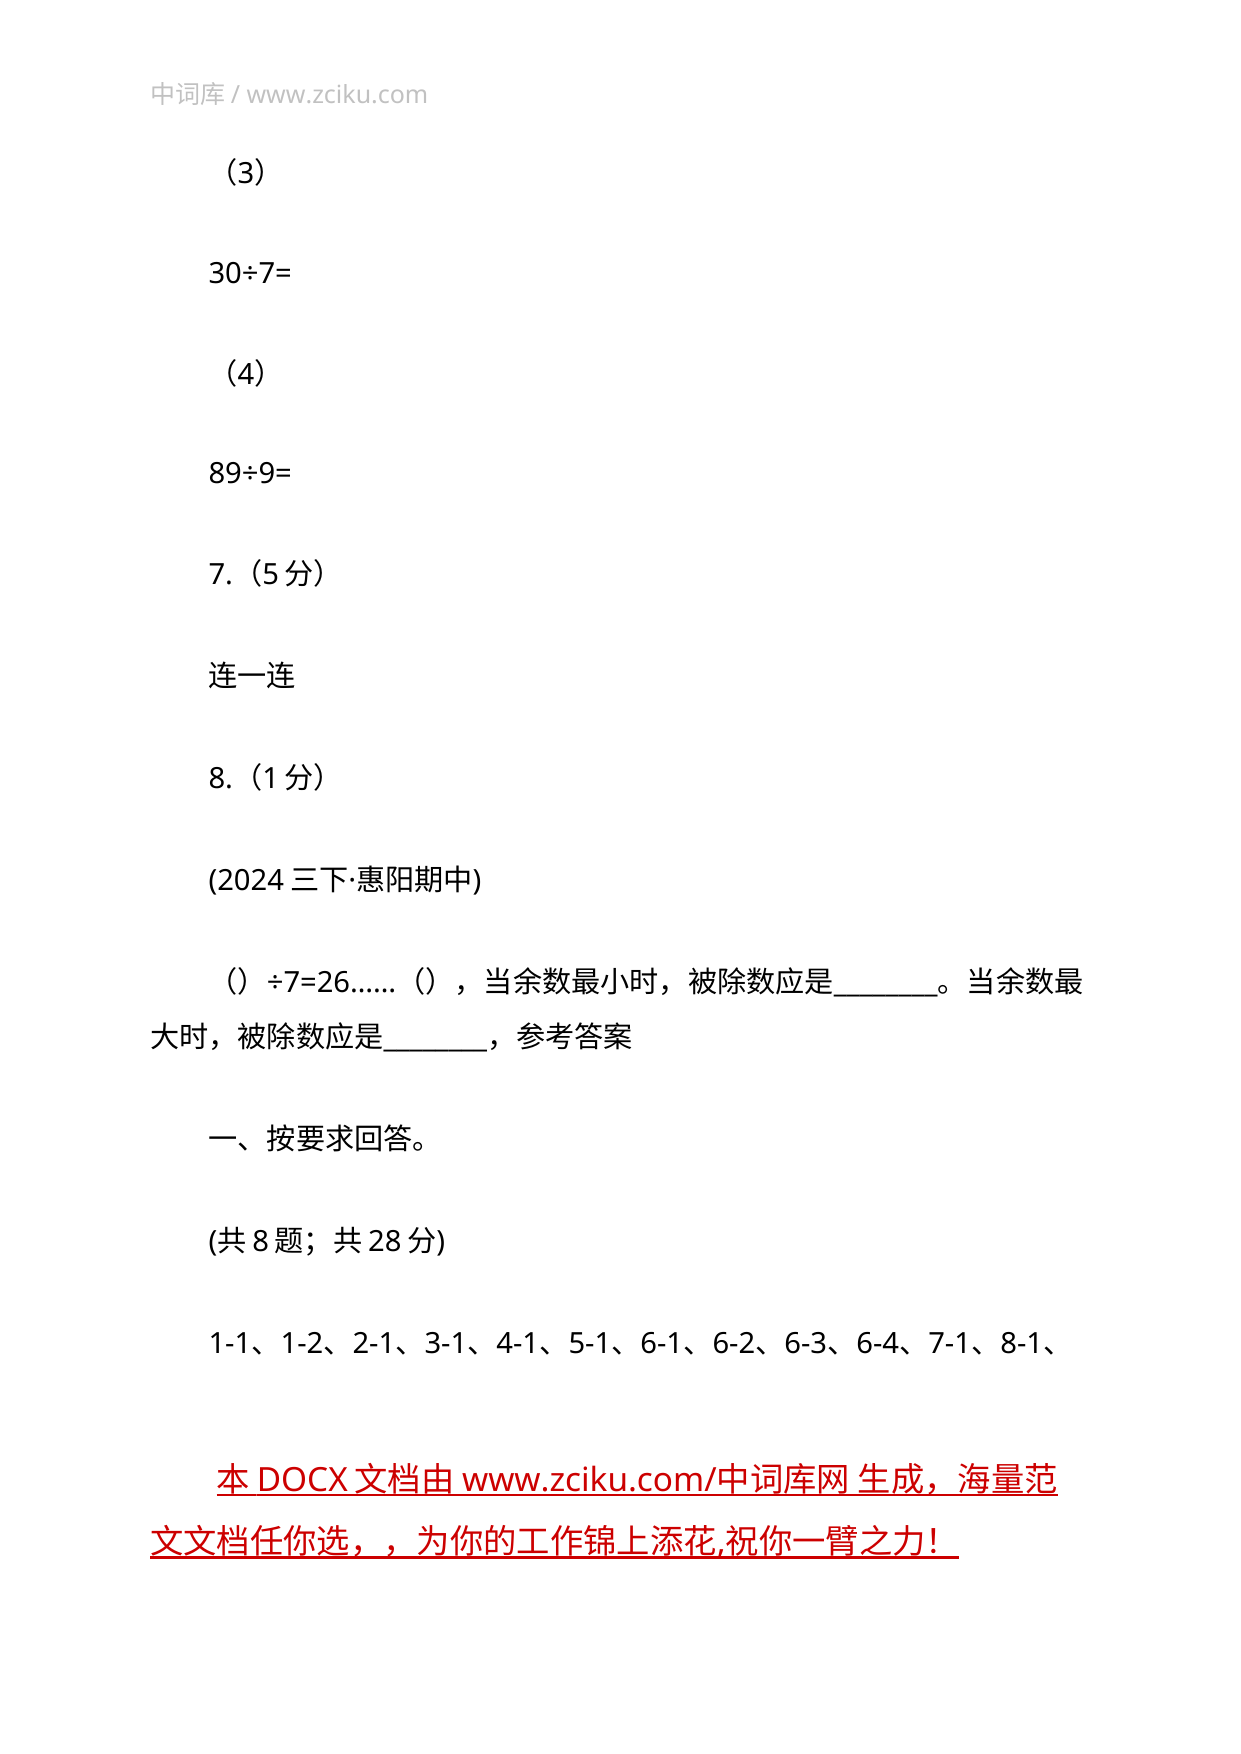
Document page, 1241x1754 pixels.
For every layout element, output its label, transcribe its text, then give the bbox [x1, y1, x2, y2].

text 一、按要求回答。 [150, 1116, 1090, 1158]
text （4） [150, 350, 1090, 393]
text （）÷7=26……（），当余数最小时，被除数应是________。当余数最大时，被除数应是________，参考答案 [150, 958, 1090, 1056]
text 7.（5分） [150, 551, 1090, 593]
text 本DOCX文档由 www.zciku.com/中词库网 生成，海量范文文档任你选，，为你的工作锦上添花,祝你一臂之力！ [150, 1452, 1090, 1564]
text 连一连 [150, 653, 1090, 695]
text (共8题；共28分) [150, 1217, 1090, 1260]
text 30÷7= [150, 252, 1090, 292]
text (2024三下·惠阳期中) [150, 857, 1090, 899]
text （3） [150, 150, 1090, 192]
text 1-1、1-2、2-1、3-1、4-1、5-1、6-1、6-2、6-3、6-4、7-1、8-1、 [150, 1319, 1090, 1362]
text 8.（1分） [150, 754, 1090, 797]
text 89÷9= [150, 452, 1090, 492]
